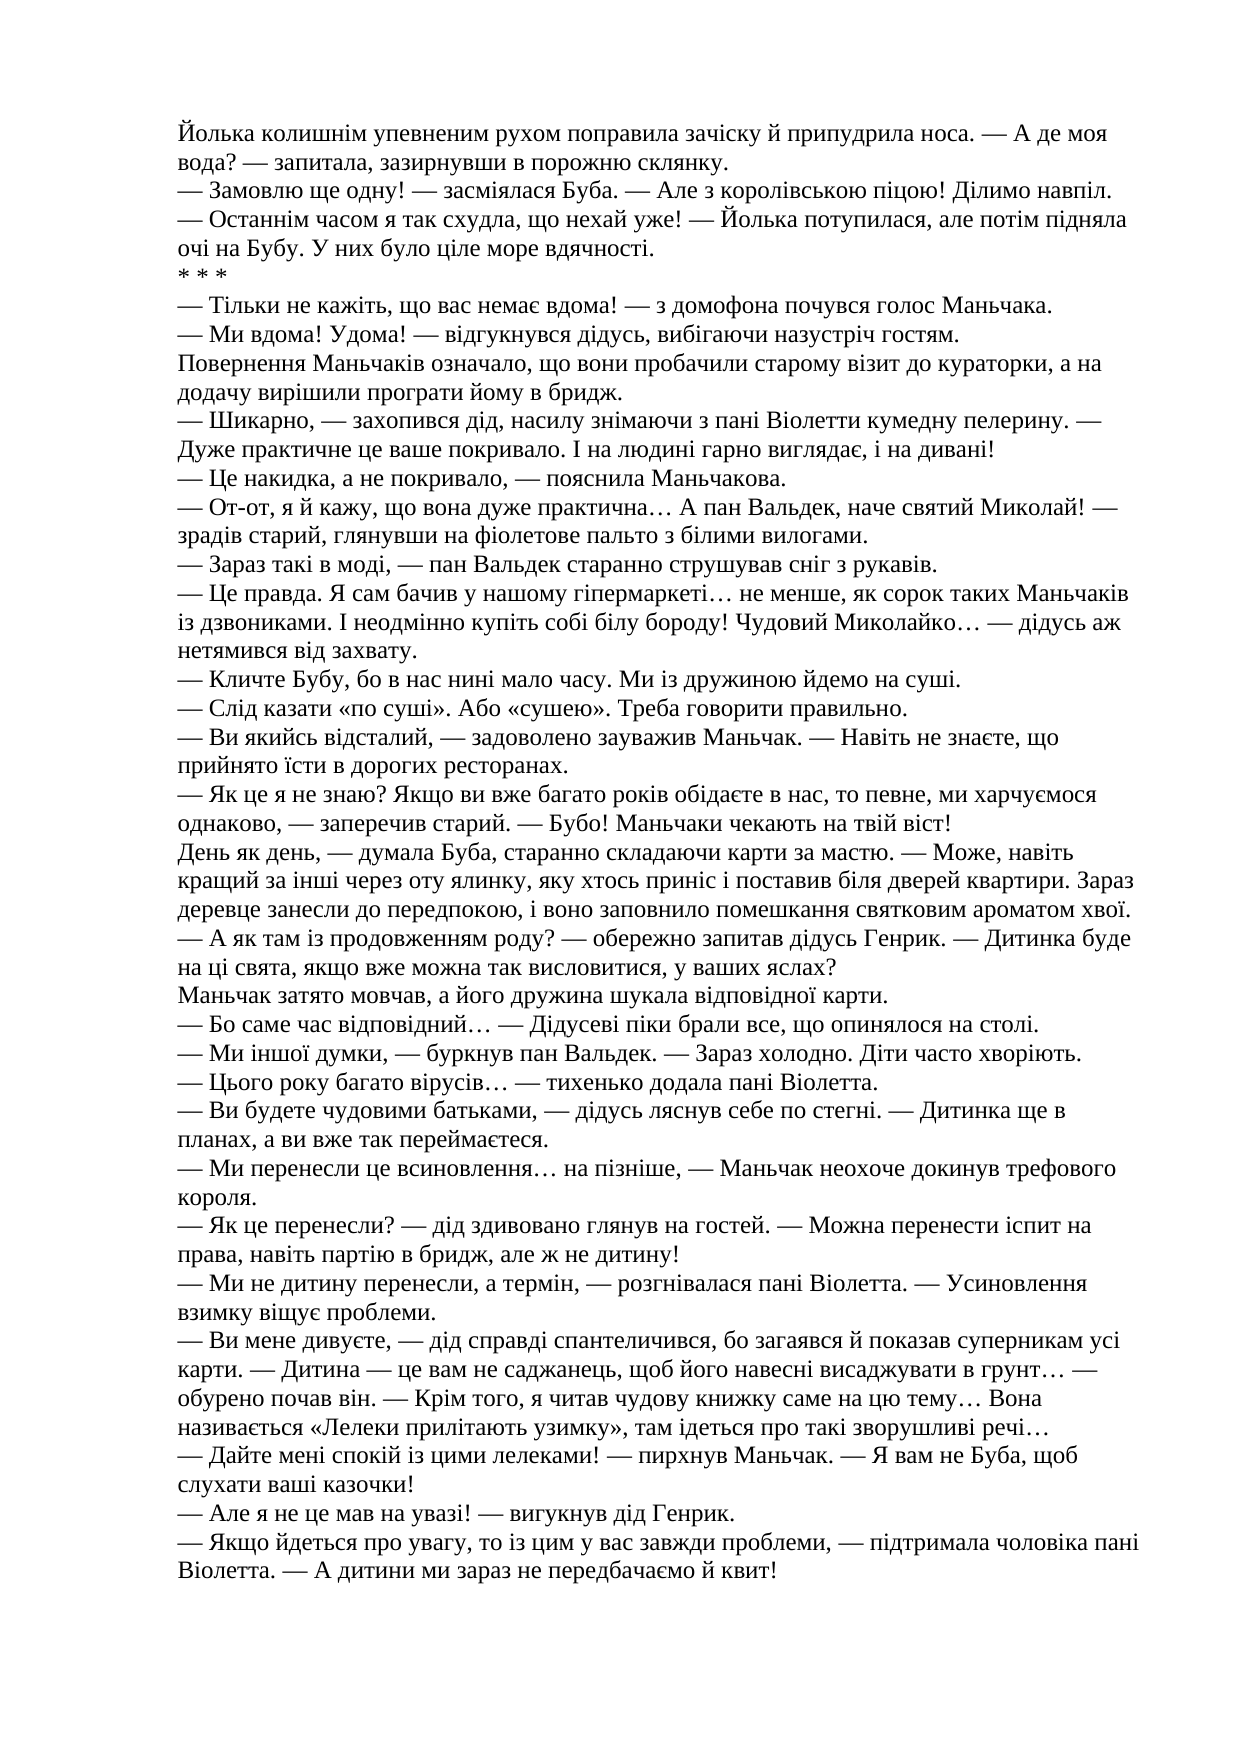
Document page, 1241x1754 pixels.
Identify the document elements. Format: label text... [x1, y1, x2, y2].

text — Слід казати «по суші». Або «сушею». Треба говорити правильно. [177, 693, 1152, 722]
text — Як це перенесли? — дід здивовано глянув на гостей. — Можна перенести іспит на права, навіть партію в бридж, але ж не дитину! [177, 1211, 1152, 1268]
text * * * [177, 262, 1152, 291]
text — Ми не дитину перенесли, а термін, — розгнівалася пані Віолетта. — Усиновлення взимку віщує проблеми. [177, 1268, 1152, 1326]
text — Якщо йдеться про увагу, то із цим у вас завжди проблеми, — підтримала чоловіка пані Віолетта. — А дитини ми зараз не передбачаємо й квит! [177, 1527, 1152, 1584]
text — Замовлю ще одну! — засміялася Буба. — Але з королівською піцою! Ділимо навпіл. [177, 176, 1152, 204]
text — Кличте Бубу, бо в нас нині мало часу. Ми із дружиною йдемо на суші. [177, 664, 1152, 693]
text — Ми перенесли це всиновлення… на пізніше, — Маньчак неохоче докинув трефового короля. [177, 1153, 1152, 1211]
text — Це накидка, а не покривало, — пояснила Маньчакова. [177, 463, 1152, 492]
text — Ви якийсь відсталий, — задоволено зауважив Маньчак. — Навіть не знаєте, що прийнято їсти в дорогих ресторанах. [177, 722, 1152, 779]
text Йолька колишнім упевненим рухом поправила зачіску й припудрила носа. — А де моя вода? — запитала, зазирнувши в порожню склянку. [177, 118, 1152, 176]
text — Ми вдома! Удома! — відгукнувся дідусь, вибігаючи назустріч гостям. [177, 319, 1152, 348]
text День як день, — думала Буба, старанно складаючи карти за мастю. — Може, навіть кращий за інші через оту ялинку, яку хтось приніс і поставив біля дверей квартири. Зараз деревце занесли до передпокою, і воно заповнило помешкання святковим ароматом хвої. [177, 837, 1152, 923]
text — Ви будете чудовими батьками, — дідусь ляснув себе по стегні. — Дитинка ще в планах, а ви вже так переймаєтеся. [177, 1096, 1152, 1153]
text — Це правда. Я сам бачив у нашому гіпермаркеті… не менше, як сорок таких Маньчаків із дзвониками. І неодмінно купіть собі білу бороду! Чудовий Миколайко… — дідусь аж нетямився від захвату. [177, 578, 1152, 664]
text — Зараз такі в моді, — пан Вальдек старанно струшував сніг з рукавів. [177, 549, 1152, 578]
text — Тільки не кажіть, що вас немає вдома! — з домофона почувся голос Маньчака. [177, 291, 1152, 319]
text — Останнім часом я так схудла, що нехай уже! — Йолька потупилася, але потім підняла очі на Бубу. У них було ціле море вдячності. [177, 204, 1152, 262]
text — Ви мене дивуєте, — дід справді спантеличився, бо загаявся й показав суперникам усі карти. — Дитина — це вам не саджанець, щоб його навесні висаджувати в грунт… — обурено почав він. — Крім того, я читав чудову книжку саме на цю тему… Вона називається «Лелеки прилітають узимку», там ідеться про такі зворушливі речі… [177, 1326, 1152, 1441]
text — Бо саме час відповідний… — Дідусеві піки брали все, що опинялося на столі. [177, 1009, 1152, 1038]
text — А як там із продовженням роду? — обережно запитав дідусь Генрик. — Дитинка буде на ці свята, якщо вже можна так висловитися, у ваших яслах? [177, 923, 1152, 981]
text — Шикарно, — захопився дід, насилу знімаючи з пані Віолетти кумедну пелерину. — Дуже практичне це ваше покривало. І на людині гарно виглядає, і на дивані! [177, 406, 1152, 463]
text — Цього року багато вірусів… — тихенько додала пані Віолетта. [177, 1067, 1152, 1096]
text — Але я не це мав на увазі! — вигукнув дід Генрик. [177, 1498, 1152, 1527]
text — Дайте мені спокій із цими лелеками! — пирхнув Маньчак. — Я вам не Буба, щоб слухати ваші казочки! [177, 1441, 1152, 1498]
text Повернення Маньчаків означало, що вони пробачили старому візит до кураторки, а на додачу вирішили програти йому в бридж. [177, 348, 1152, 406]
text — Ми іншої думки, — буркнув пан Вальдек. — Зараз холодно. Діти часто хворіють. [177, 1038, 1152, 1067]
text — От-от, я й кажу, що вона дуже практична… А пан Вальдек, наче святий Миколай! — зрадів старий, глянувши на фіолетове пальто з білими вилогами. [177, 492, 1152, 549]
text Маньчак затято мовчав, а його дружина шукала відповідної карти. [177, 981, 1152, 1009]
text — Як це я не знаю? Якщо ви вже багато років обідаєте в нас, то певне, ми харчуємося однаково, — заперечив старий. — Бубо! Маньчаки чекають на твій віст! [177, 779, 1152, 837]
